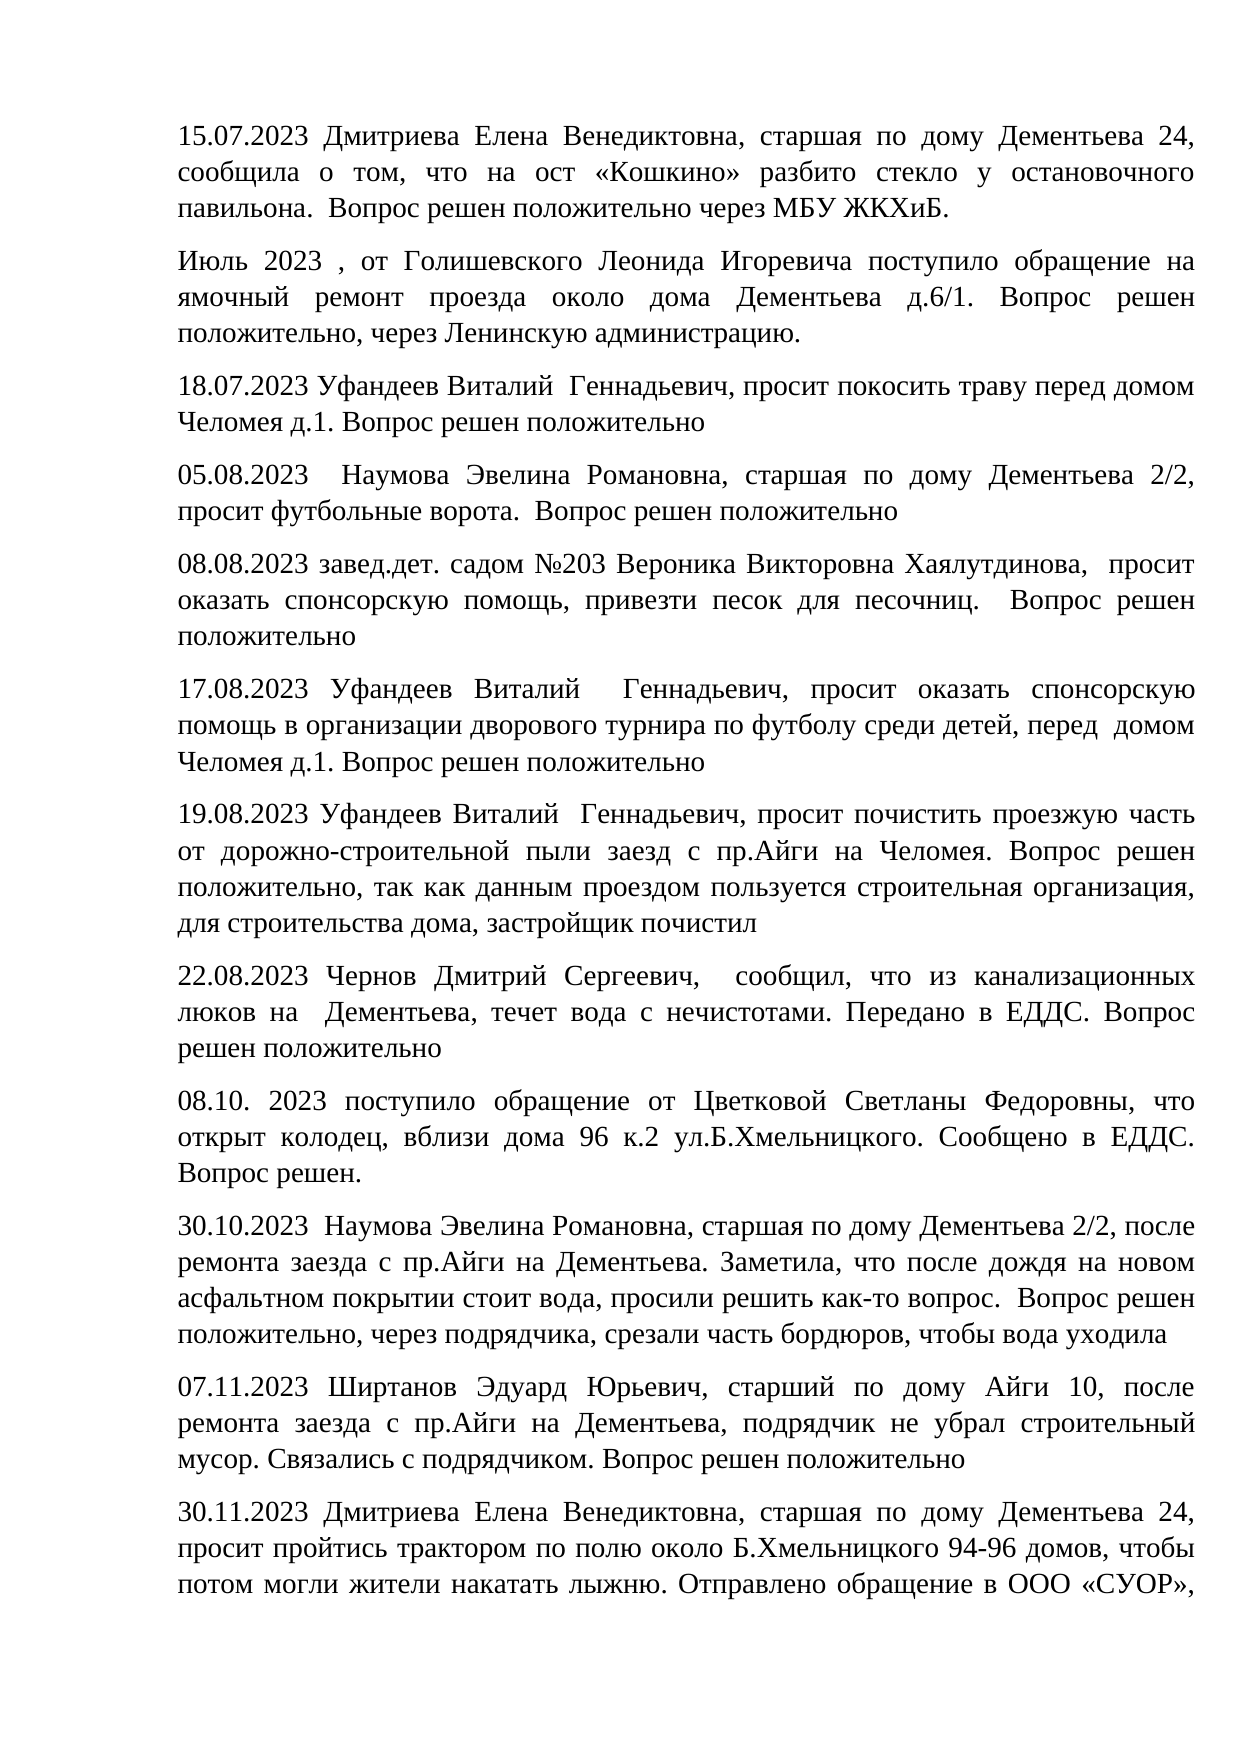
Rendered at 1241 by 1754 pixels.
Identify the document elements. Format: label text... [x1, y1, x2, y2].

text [177, 1494, 1196, 1600]
text 07.11.2023 Ширтанов Эдуард Юрьевич, старший по дому Айги 10, после ремонта заезда с пр.Айги на Дементьева, подрядчик не убрал строительный мусор. Связались с подрядчиком. Вопрос решен положительно [177, 1369, 1196, 1475]
text 22.08.2023 Чернов Дмитрий Сергеевич, сообщил, что из канализационных люков на Дементьева, течет вода с нечистотами. Передано в ЕДДС. Вопрос решен положительно [177, 958, 1196, 1063]
text 17.08.2023 Уфандеев Виталий Геннадьевич, просит оказать спонсорскую помощь в организации дворового турнира по футболу среди детей, перед домом Челомея д.1. Вопрос решен положительно [177, 671, 1196, 777]
text 18.07.2023 Уфандеев Виталий Геннадьевич, просит покосить траву перед домом Челомея д.1. Вопрос решен положительно [177, 368, 1196, 438]
text Июль 2023 , от Голишевского Леонида Игоревича поступило обращение на ямочный ремонт проезда около дома Дементьева д.6/1. Вопрос решен положительно, через Ленинскую администрацию. [177, 243, 1196, 349]
text 19.08.2023 Уфандеев Виталий Геннадьевич, просит почистить проезжую часть от дорожно-строительной пыли заезд с пр.Айги на Челомея. Вопрос решен положительно, так как данным проездом пользуется строительная организация, для строительства дома, застройщик почистил [177, 796, 1196, 938]
text 08.10. 2023 поступило обращение от Цветковой Светланы Федоровны, что открыт колодец, вблизи дома 96 к.2 ул.Б.Хмельницкого. Сообщено в ЕДДС. Вопрос решен. [177, 1083, 1196, 1189]
text 15.07.2023 Дмитриева Елена Венедиктовна, старшая по дому Дементьева 24, сообщила о том, что на ост «Кошкино» разбито стекло у остановочного павильона. Вопрос решен положительно через МБУ ЖКХиБ. [177, 118, 1196, 224]
text 08.08.2023 завед.дет. садом №203 Вероника Викторовна Хаялутдинова, просит оказать спонсорскую помощь, привезти песок для песочниц. Вопрос решен положительно [177, 546, 1196, 652]
text 30.10.2023 Наумова Эвелина Романовна, старшая по дому Дементьева 2/2, после ремонта заезда с пр.Айги на Дементьева. Заметила, что после дождя на новом асфальтном покрытии стоит вода, просили решить как-то вопрос. Вопрос решен положительно, через подрядчика, срезали часть бордюров, чтобы вода уходила [177, 1208, 1196, 1350]
text 05.08.2023 Наумова Эвелина Романовна, старшая по дому Дементьева 2/2, просит футбольные ворота. Вопрос решен положительно [177, 457, 1196, 527]
